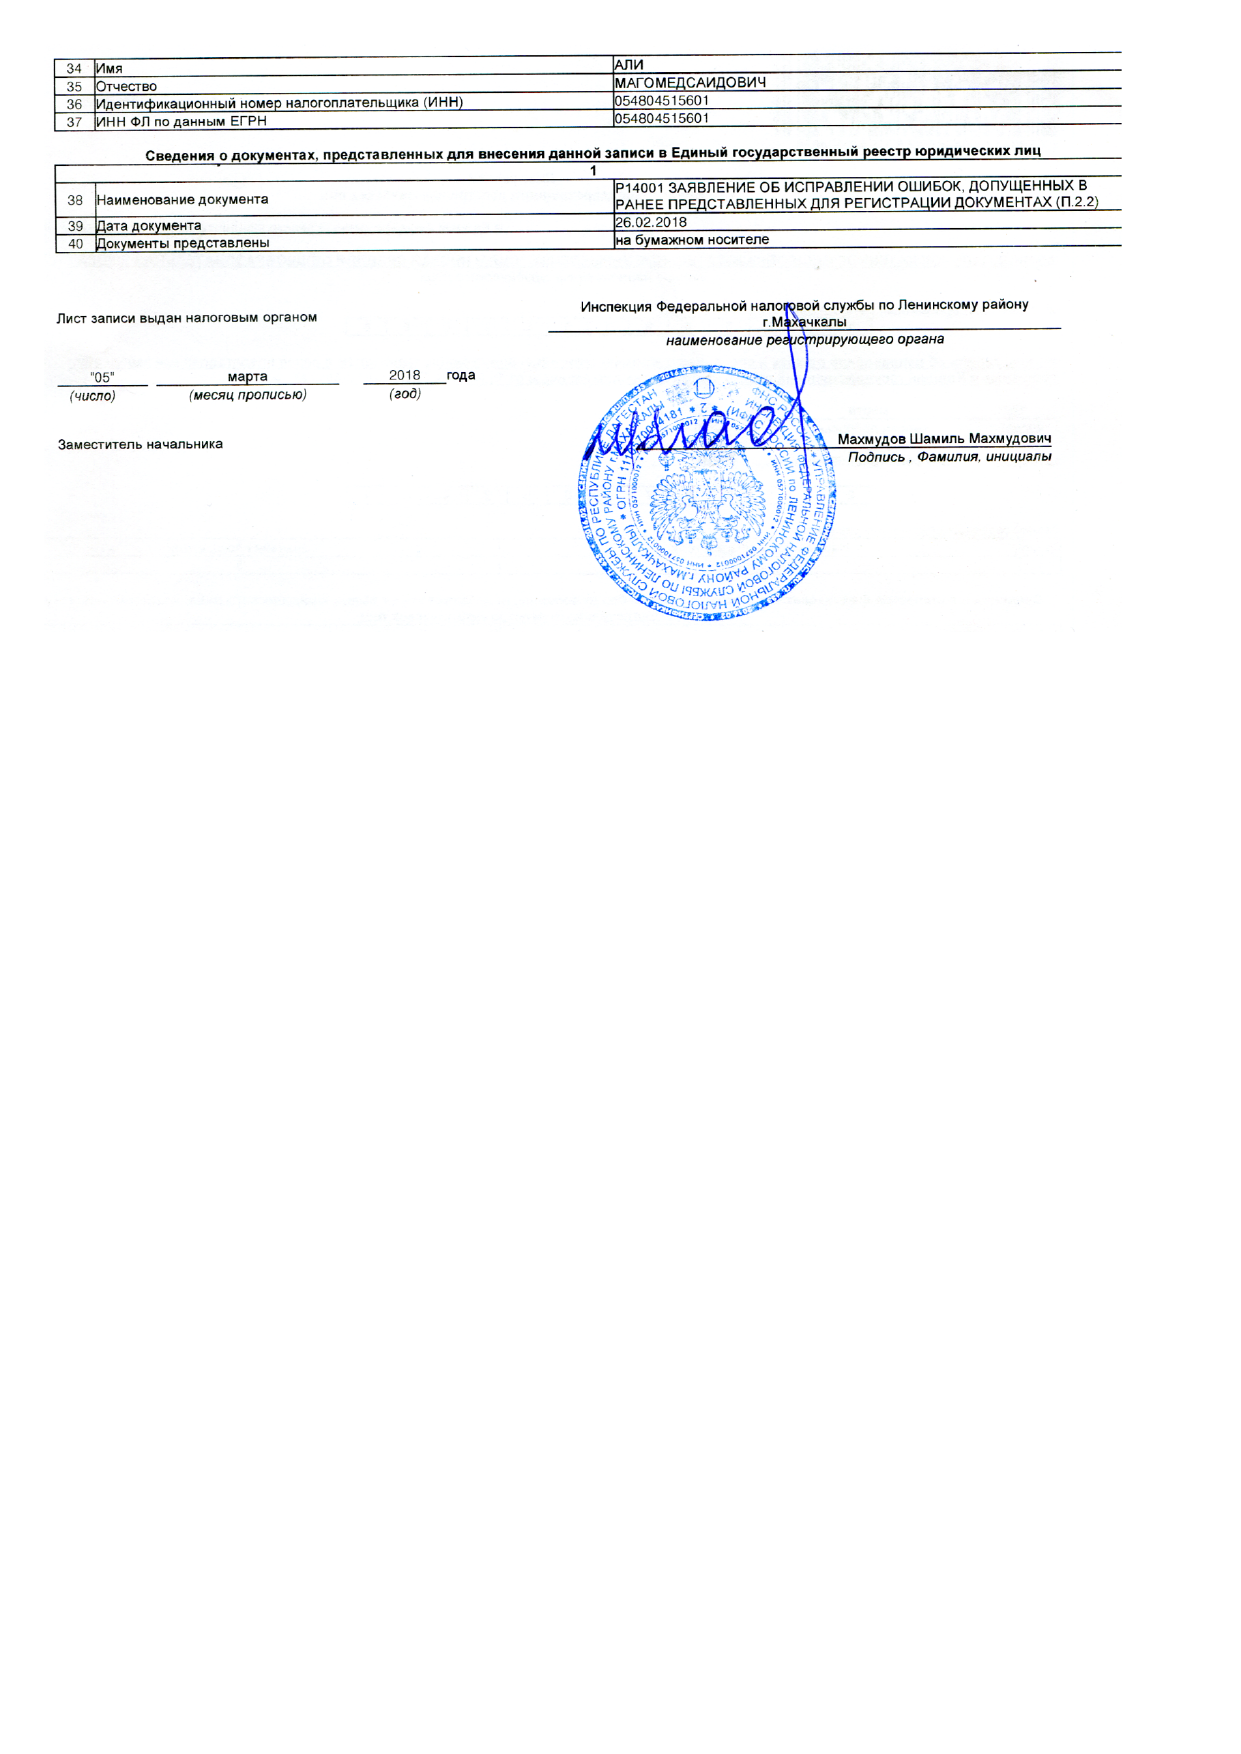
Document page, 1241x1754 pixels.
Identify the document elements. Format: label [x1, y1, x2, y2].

picture [44, 44, 1122, 632]
